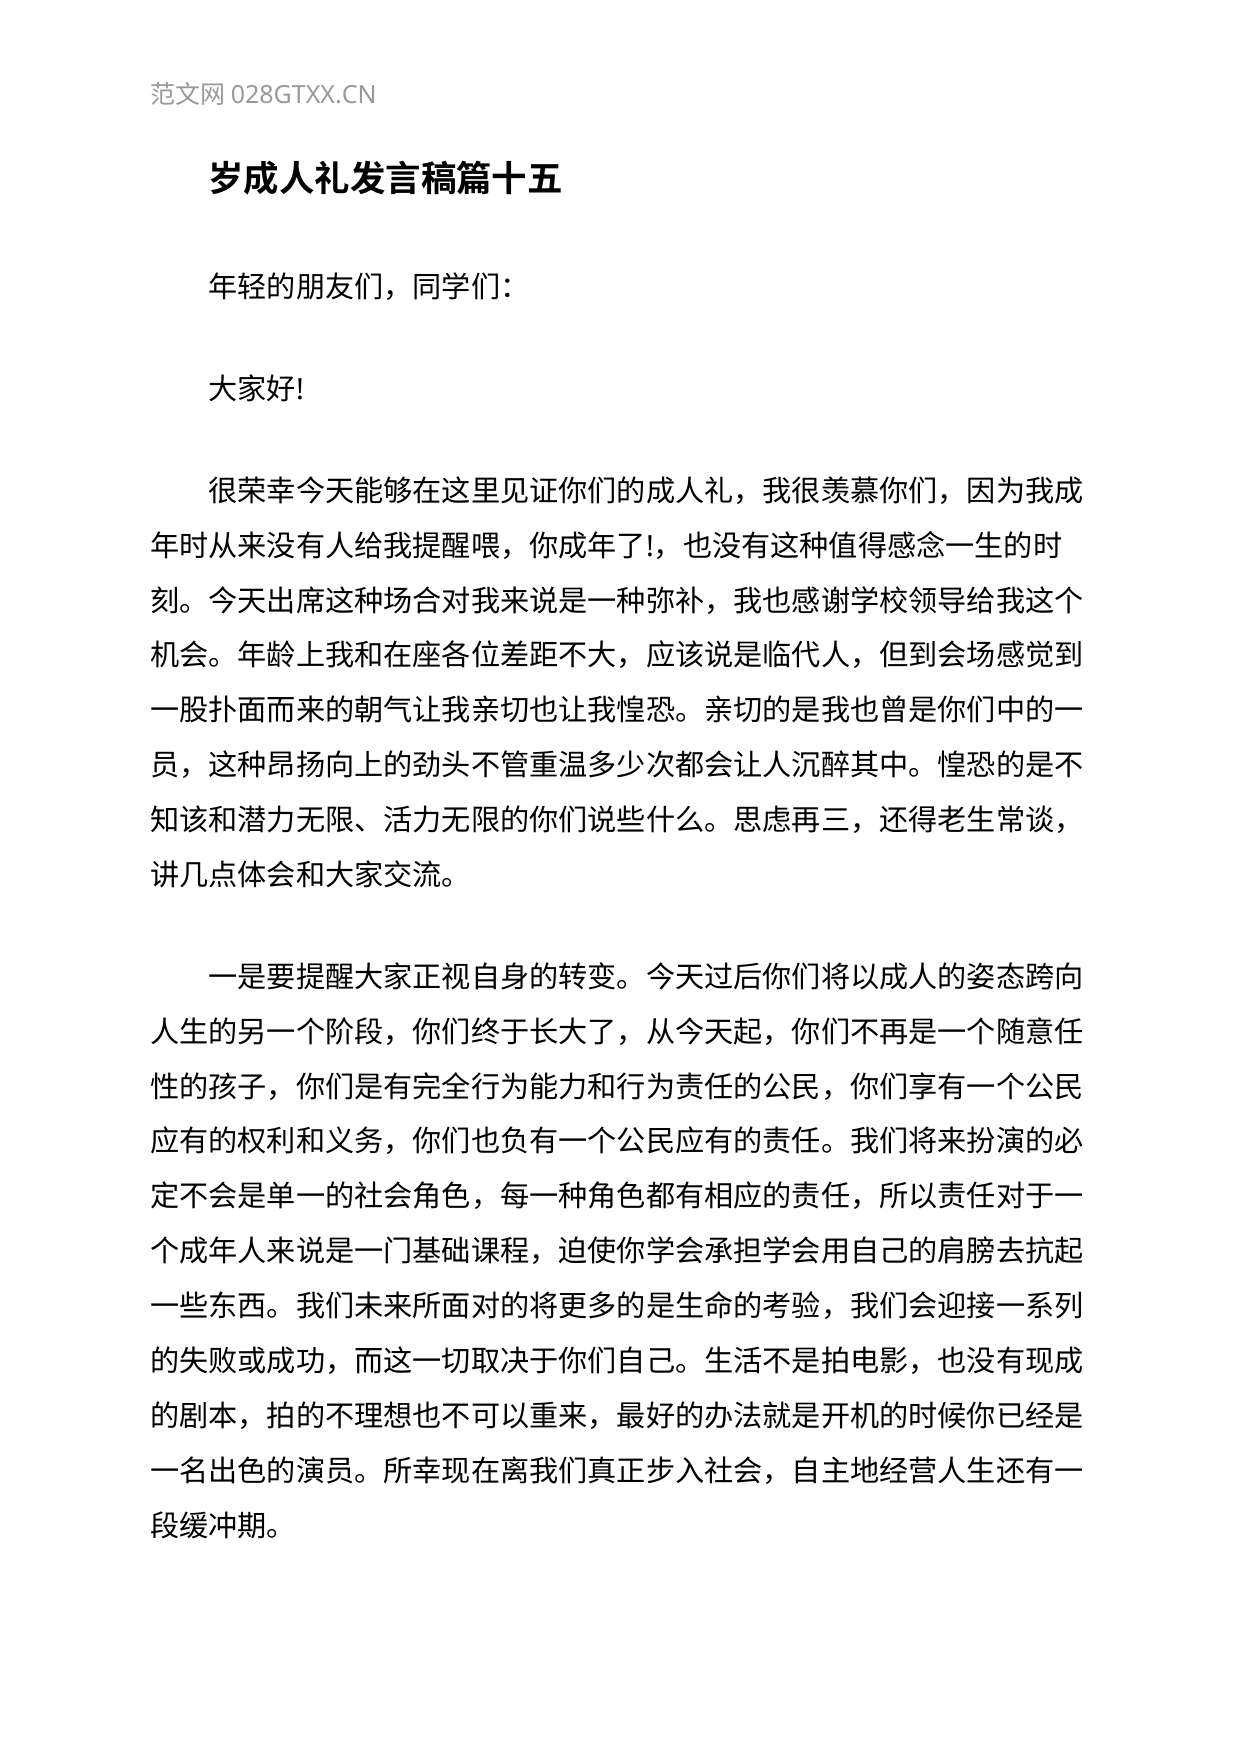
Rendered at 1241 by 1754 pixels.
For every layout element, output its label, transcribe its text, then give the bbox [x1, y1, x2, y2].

text 一是要提醒大家正视自身的转变。今天过后你们将以成人的姿态跨向人生的另一个阶段，你们终于长大了，从今天起，你们不再是一个随意任性的孩子，你们是有完全行为能力和行为责任的公民，你们享有一个公民应有的权利和义务，你们也负有一个公民应有的责任。我们将来扮演的必定不会是单一的社会角色，每一种角色都有相应的责任，所以责任对于一个成年人来说是一门基础课程，迫使你学会承担学会用自己的肩膀去抗起一些东西。我们未来所面对的将更多的是生命的考验，我们会迎接一系列的失败或成功，而这一切取决于你们自己。生活不是拍电影，也没有现成的剧本，拍的不理想也不可以重来，最好的办法就是开机的时候你已经是一名出色的演员。所幸现在离我们真正步入社会，自主地经营人生还有一段缓冲期。 [150, 953, 1090, 1544]
text 大家好! [150, 365, 1090, 408]
text 年轻的朋友们，同学们： [150, 263, 1090, 306]
text 岁成人礼发言稿篇十五 [150, 150, 1090, 201]
text 很荣幸今天能够在这里见证你们的成人礼，我很羡慕你们，因为我成年时从来没有人给我提醒喂，你成年了!，也没有这种值得感念一生的时刻。今天出席这种场合对我来说是一种弥补，我也感谢学校领导给我这个机会。年龄上我和在座各位差距不大，应该说是临代人，但到会场感觉到一股扑面而来的朝气让我亲切也让我惶恐。亲切的是我也曾是你们中的一员，这种昂扬向上的劲头不管重温多少次都会让人沉醉其中。惶恐的是不知该和潜力无限、活力无限的你们说些什么。思虑再三，还得老生常谈，讲几点体会和大家交流。 [150, 467, 1090, 894]
